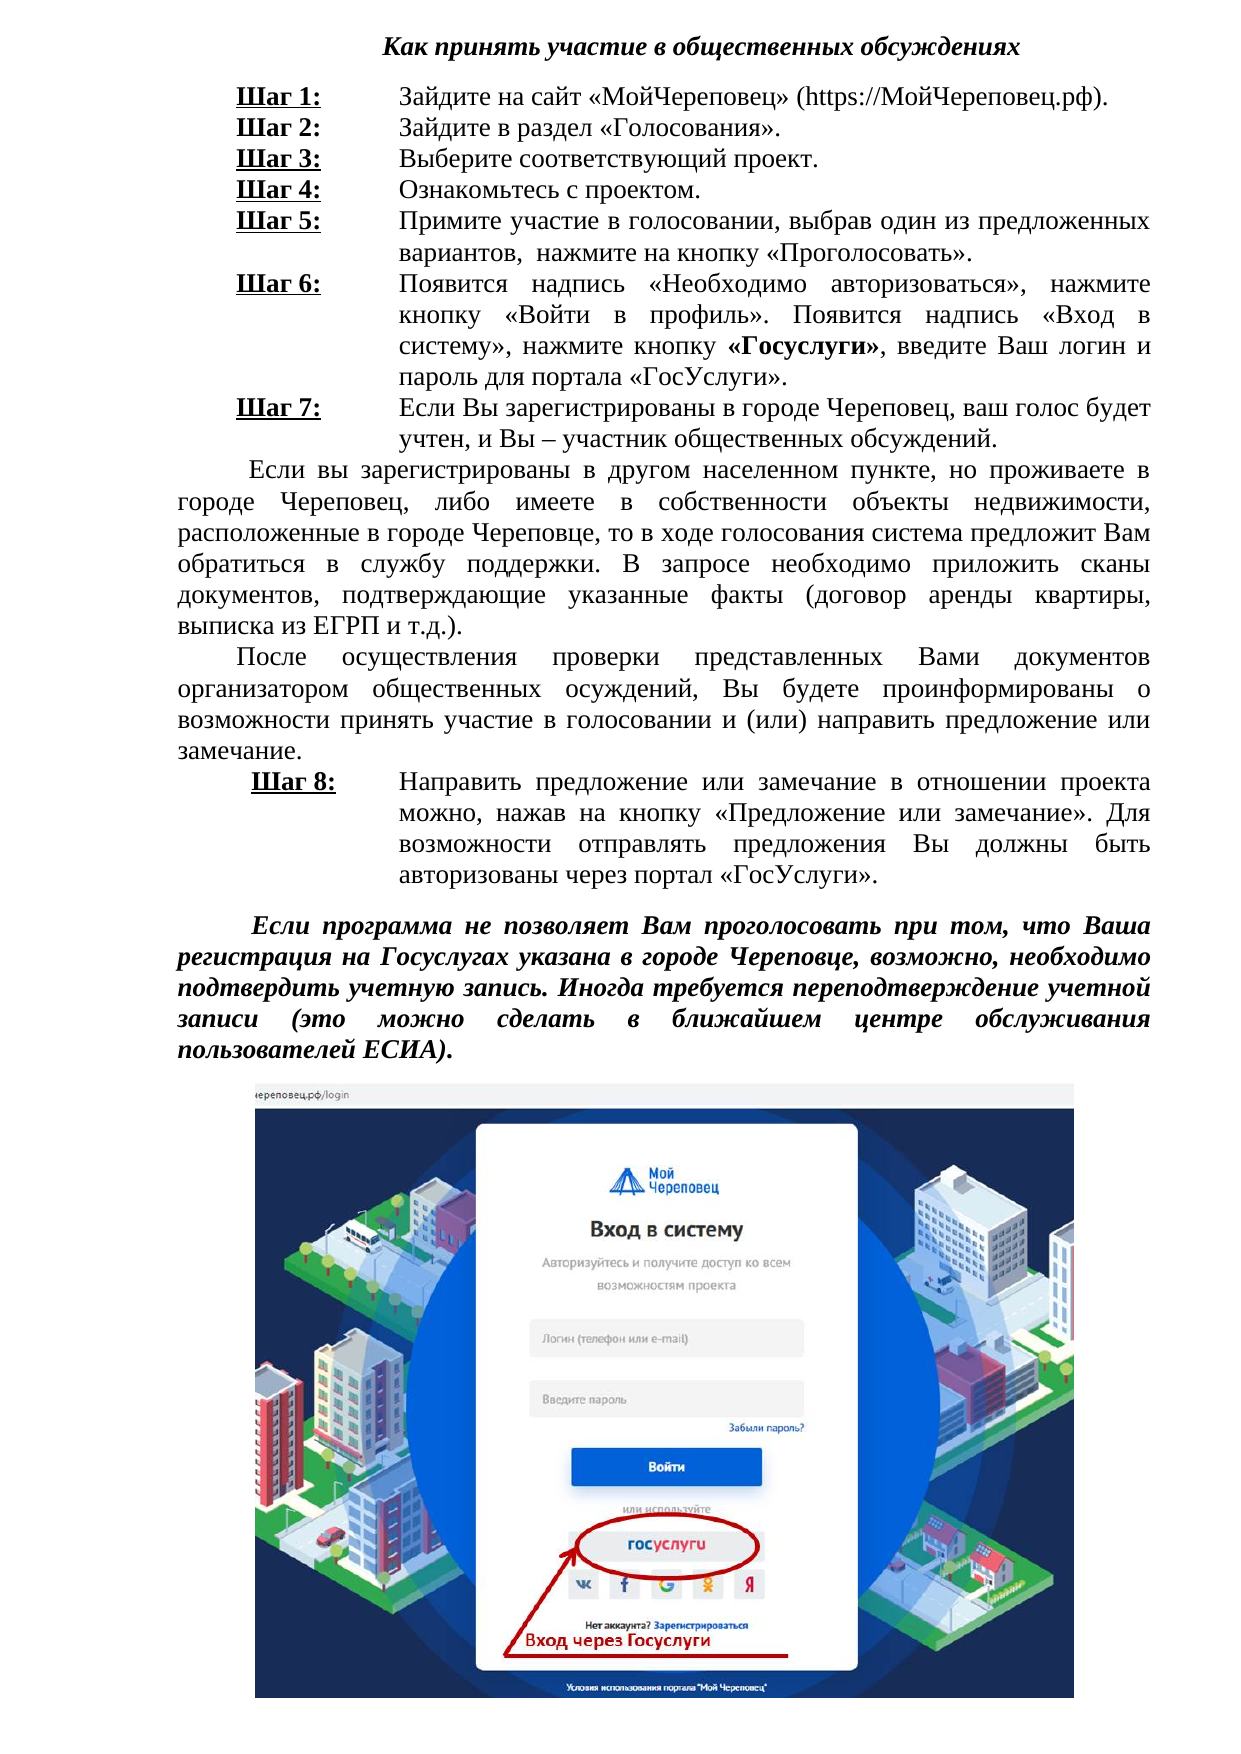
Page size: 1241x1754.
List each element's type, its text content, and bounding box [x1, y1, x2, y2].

text Шаг 4: Ознакомьтесь с проектом. [177, 173, 1152, 204]
text Шаг 5: Примите участие в голосовании, выбрав один из предложенных вариантов, нажмите на кнопку «Проголосовать». [236, 204, 1152, 267]
text Шаг 3: Выберите соответствующий проект. [177, 142, 1152, 173]
text Если вы зарегистрированы в другом населенном пункте, но проживаете в городе Череповец, либо имеете в собственности объекты недвижимости, расположенные в городе Череповце, то в ходе голосования система предложит Вам обратиться в службу поддержки. В запросе необходимо приложить сканы документов, подтверждающие указанные факты (договор аренды квартиры, выписка из ЕГРП и т.д.). [177, 454, 1152, 641]
text Шаг 7: Если Вы зарегистрированы в городе Череповец, ваш голос будет учтен, и Вы – участник общественных обсуждений. [236, 391, 1152, 454]
text Шаг 6: Появится надпись «Необходимо авторизоваться», нажмите кнопку «Войти в профиль». Появится надпись «Вход в систему», нажмите кнопку «Госуслуги», введите Ваш логин и пароль для портала «ГосУслуги». [236, 267, 1152, 391]
text Как принять участие в общественных обсуждениях [177, 29, 1152, 61]
text Если программа не позволяет Вам проголосовать при том, что Ваша регистрация на Госуслугах указана в городе Череповце, возможно, необходимо подтвердить учетную запись. Иногда требуется переподтверждение учетной записи (это можно сделать в ближайшем центре обслуживания пользователей ЕСИА). [177, 909, 1152, 1064]
picture [255, 1083, 1074, 1698]
text После осуществления проверки представленных Вами документов организатором общественных осуждений, Вы будете проинформированы о возможности принять участие в голосовании и (или) направить предложение или замечание. [177, 641, 1152, 765]
text Шаг 2: Зайдите в раздел «Голосования». [177, 111, 1152, 142]
text Шаг 8: Направить предложение или замечание в отношении проекта можно, нажав на кнопку «Предложение или замечание». Для возможности отправлять предложения Вы должны быть авторизованы через портал «ГосУслуги». [236, 765, 1152, 890]
text Шаг 1: Зайдите на сайт «МойЧереповец» (https://МойЧереповец.рф). [236, 80, 1152, 111]
